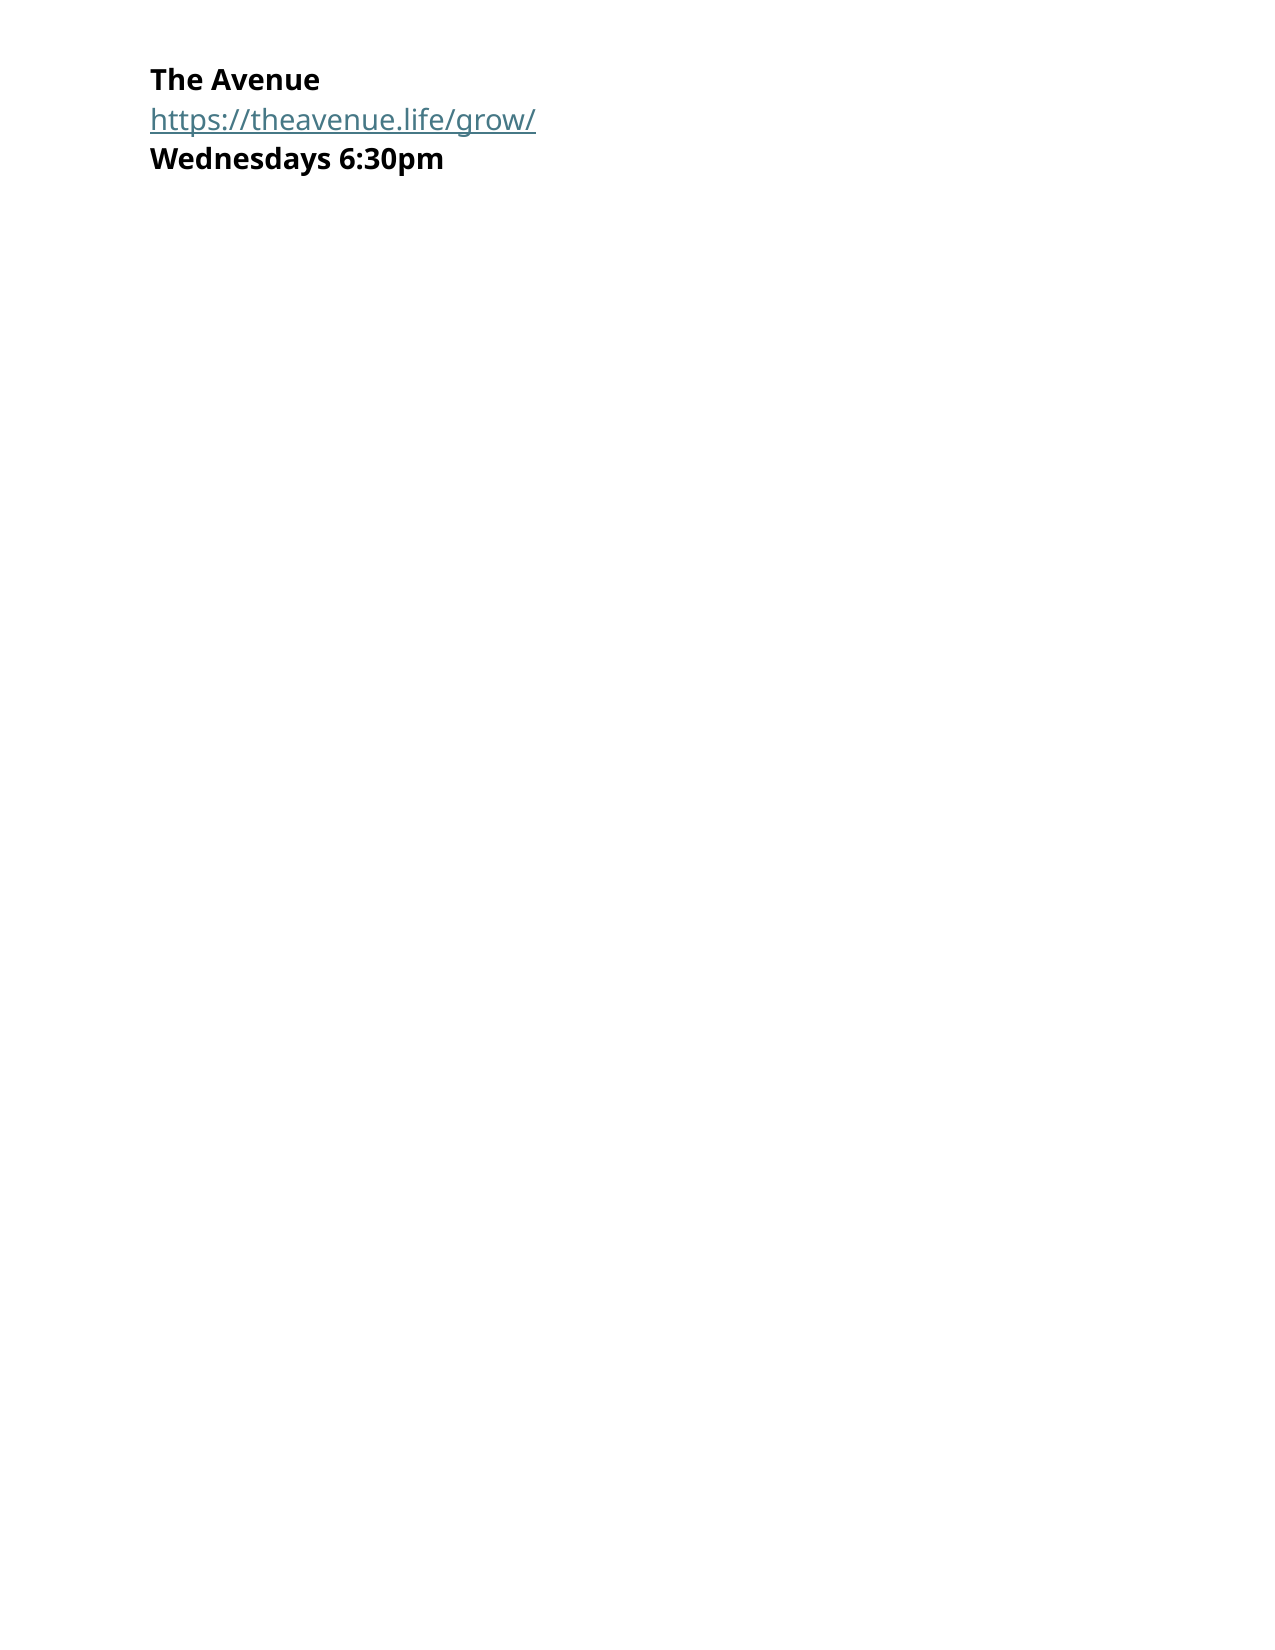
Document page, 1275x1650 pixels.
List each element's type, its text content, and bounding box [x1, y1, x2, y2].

text The Avenue [150, 59, 1125, 99]
text Wednesdays 6:30pm [150, 138, 1125, 178]
text https://theavenue.life/grow/ [150, 99, 1125, 138]
